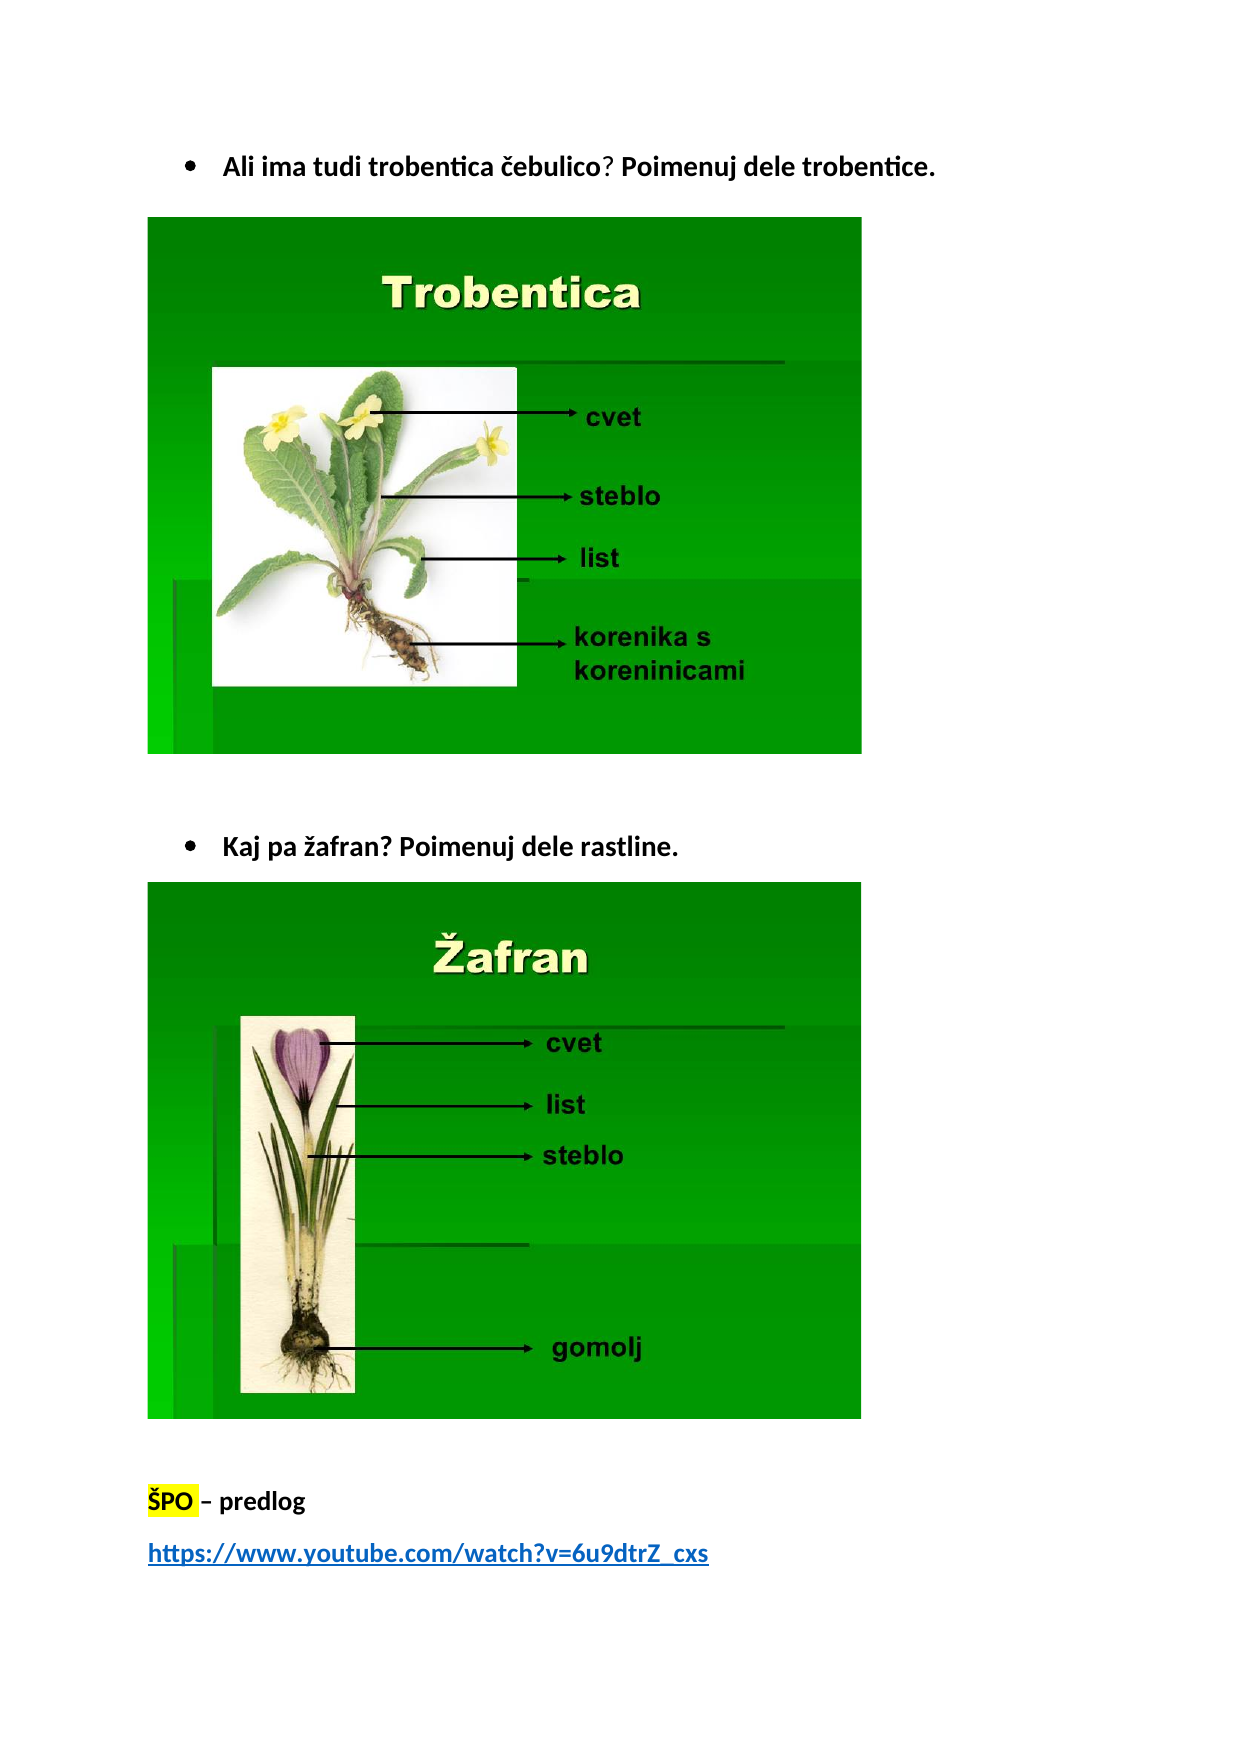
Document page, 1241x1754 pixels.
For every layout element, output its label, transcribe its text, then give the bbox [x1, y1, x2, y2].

list Kaj pa žafran? Poimenuj dele rastline. [185, 828, 1093, 863]
picture [147, 217, 862, 754]
picture [147, 882, 862, 1419]
text ŠPO – predlog [199, 1484, 1093, 1517]
text https://www.youtube.com/watch?v=6u9dtrZ_cxs [148, 1536, 1093, 1569]
list Ali ima tudi trobentica čebulico? Poimenuj dele trobentice. [185, 148, 1093, 183]
